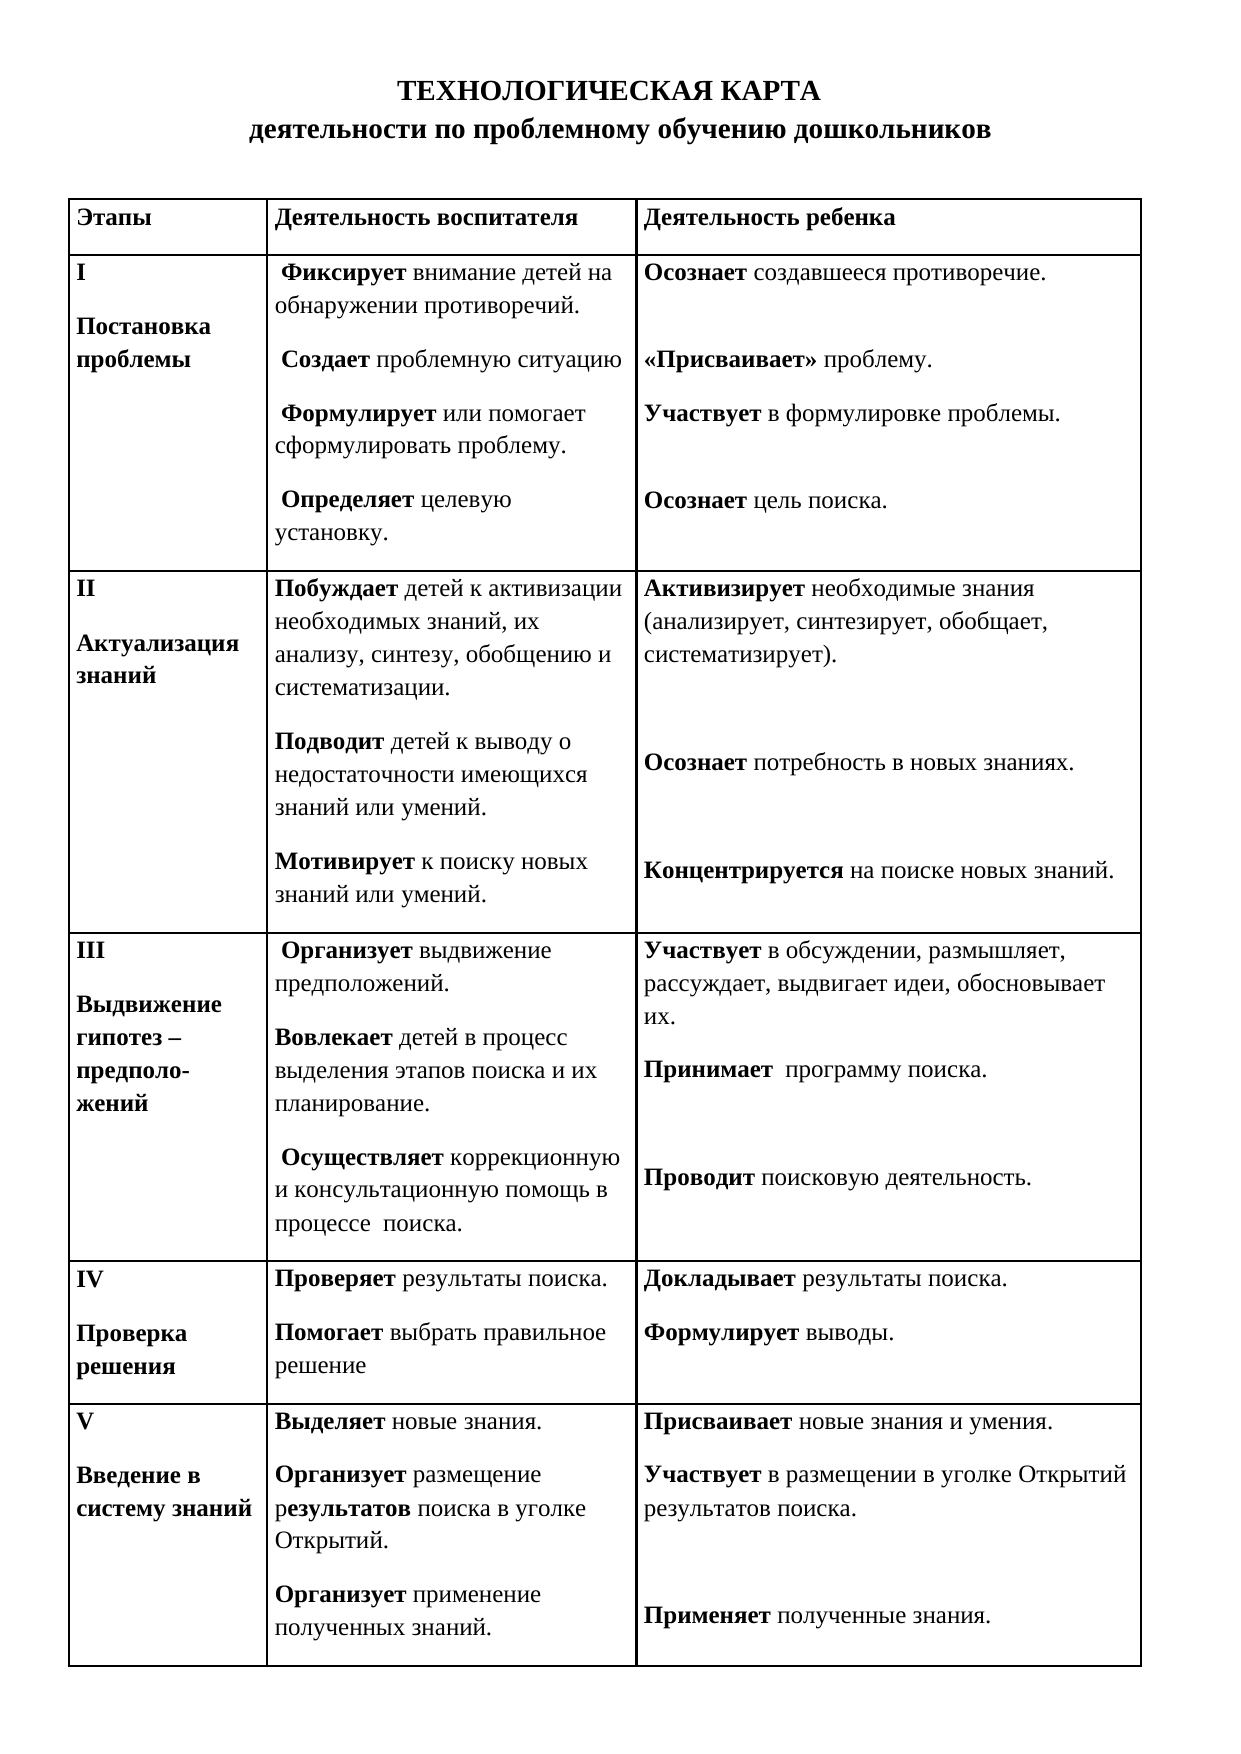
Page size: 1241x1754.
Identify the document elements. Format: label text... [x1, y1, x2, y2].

table_cell Проверяет результаты поиска. Помогает выбрать правильное решение [268, 1262, 635, 1403]
table_cell Побуждает детей к активизации необходимых знаний, их анализу, синтезу, обобщению и систематизации. Подводит детей к выводу о недостаточности имеющихся знаний или умений. Мотивирует к поиску новых знаний или умений. [268, 572, 635, 932]
table_cell Активизирует необходимые знания (анализирует, синтезирует, обобщает, систематизирует). Осознает потребность в новых знаниях. Концентрируется на поиске новых знаний. [638, 572, 1140, 932]
table_header Деятельность ребенка [638, 200, 1140, 254]
text деятельности по проблемному обучению дошкольников [75, 111, 1165, 145]
table_cell Фиксирует внимание детей на обнаружении противоречий. Создает проблемную ситуацию Формулирует или помогает сформулировать проблему. Определяет целевую установку. [268, 256, 635, 570]
table_cell V Введение в систему знаний [70, 1405, 266, 1665]
table_cell Докладывает результаты поиска. Формулирует выводы. [638, 1262, 1140, 1403]
table_cell IV Проверка решения [70, 1262, 266, 1403]
table_header Деятельность воспитателя [268, 200, 635, 254]
subtitle ТЕХНОЛОГИЧЕСКАЯ КАРТА [52, 73, 1165, 106]
table_header Этапы [70, 200, 266, 254]
table_cell II Актуализация знаний [70, 572, 266, 932]
table_cell Организует выдвижение предположений. Вовлекает детей в процесс выделения этапов поиска и их планирование. Осуществляет коррекционную и консультационную помощь в процессе поиска. [268, 934, 635, 1260]
table_cell Присваивает новые знания и умения. Участвует в размещении в уголке Открытий результатов поиска. Применяет полученные знания. [638, 1405, 1140, 1665]
table_cell III Выдвижение гипотез – предполо- жений [70, 934, 266, 1260]
table_cell Осознает создавшееся противоречие. «Присваивает» проблему. Участвует в формулировке проблемы. Осознает цель поиска. [638, 256, 1140, 570]
table_cell I Постановка проблемы [70, 256, 266, 570]
table_cell Выделяет новые знания. Организует размещение результатов поиска в уголке Открытий. Организует применение полученных знаний. [268, 1405, 635, 1665]
table_cell Участвует в обсуждении, размышляет, рассуждает, выдвигает идеи, обосновывает их. Принимает программу поиска. Проводит поисковую деятельность. [638, 934, 1140, 1260]
